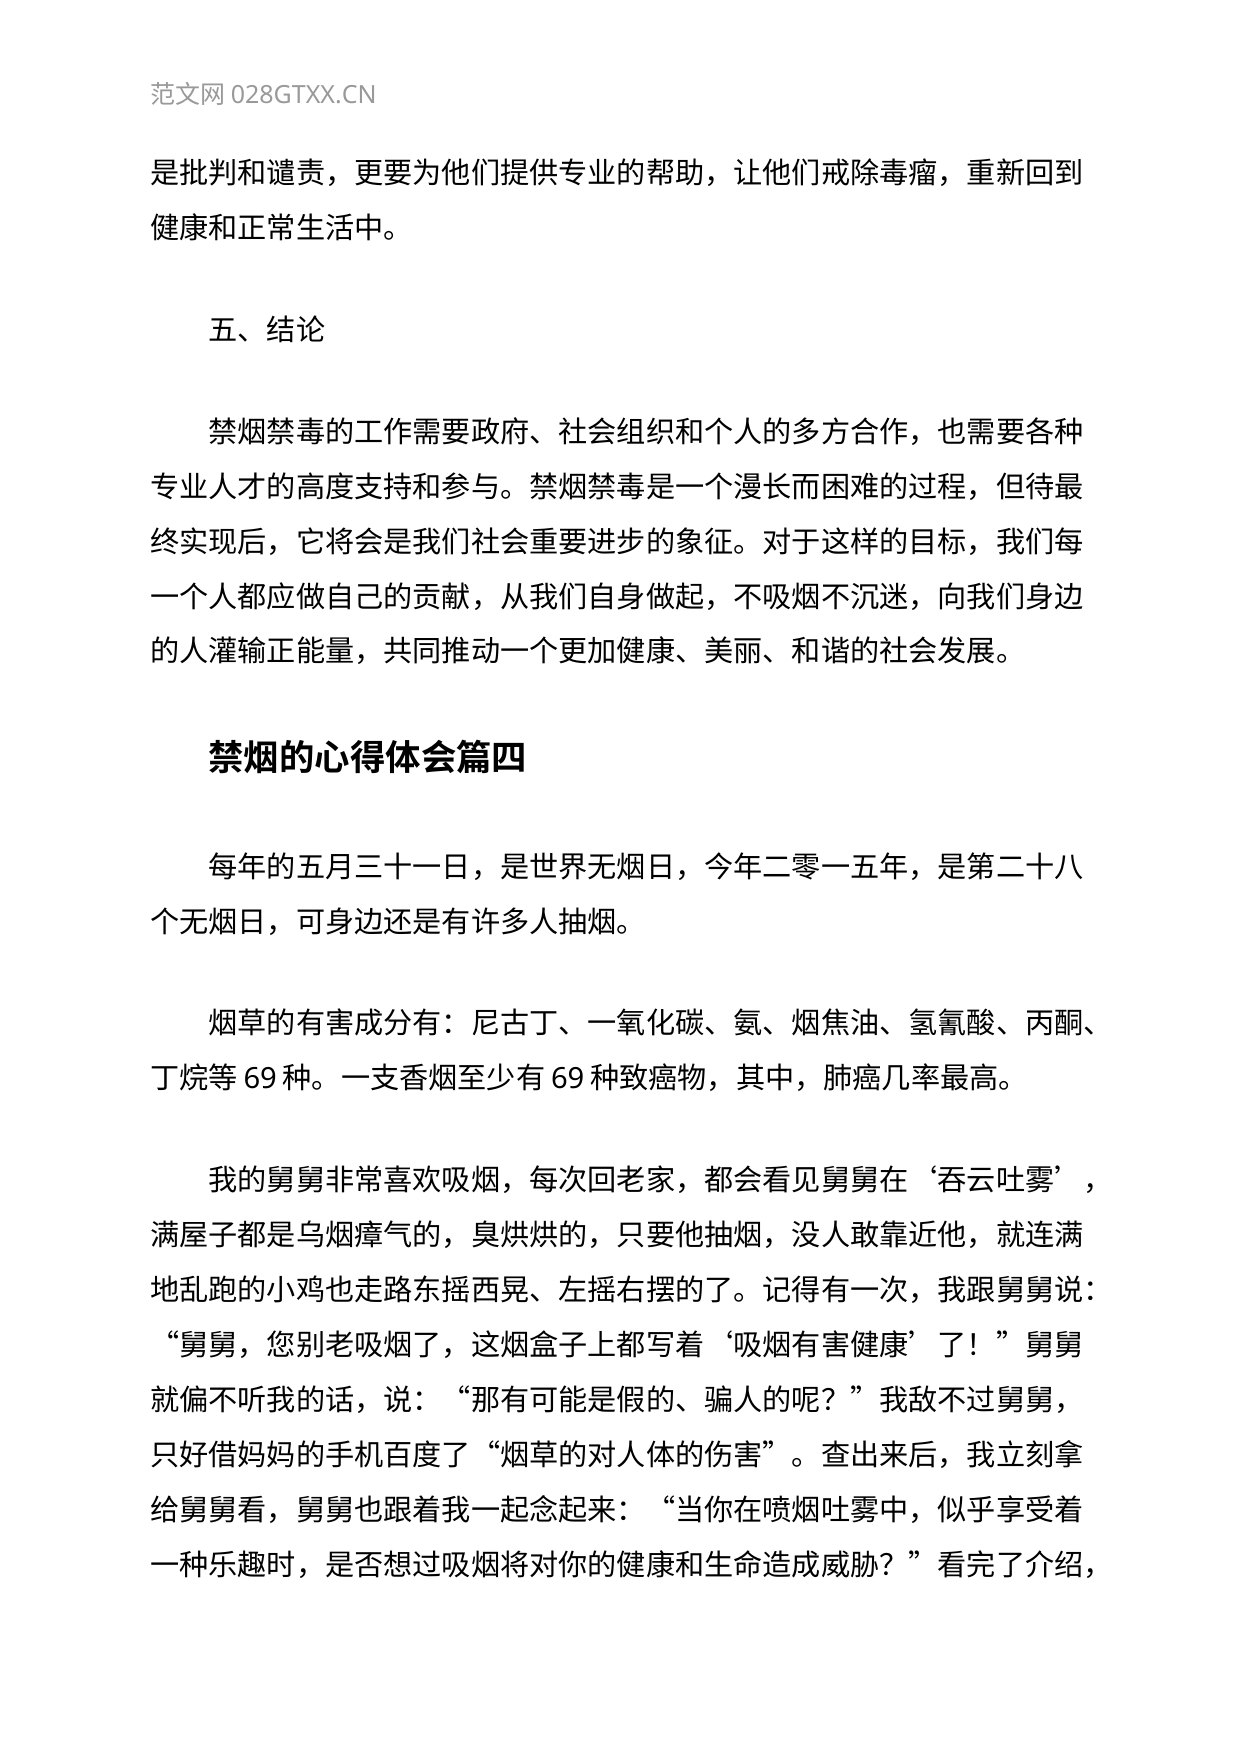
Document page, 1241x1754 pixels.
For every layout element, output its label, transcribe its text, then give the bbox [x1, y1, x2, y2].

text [150, 1157, 1090, 1583]
text 五、结论 [150, 307, 1090, 349]
text 每年的五月三十一日，是世界无烟日，今年二零一五年，是第二十八个无烟日，可身边还是有许多人抽烟。 [150, 843, 1090, 940]
text 烟草的有害成分有：尼古丁、一氧化碳、氨、烟焦油、氢氰酸、丙酮、丁烷等69种。一支香烟至少有69种致癌物，其中，肺癌几率最高。 [150, 1000, 1090, 1097]
text 禁烟禁毒的工作需要政府、社会组织和个人的多方合作，也需要各种专业人才的高度支持和参与。禁烟禁毒是一个漫长而困难的过程，但待最终实现后，它将会是我们社会重要进步的象征。对于这样的目标，我们每一个人都应做自己的贡献，从我们自身做起，不吸烟不沉迷，向我们身边的人灌输正能量，共同推动一个更加健康、美丽、和谐的社会发展。 [150, 408, 1090, 670]
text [150, 150, 1090, 247]
text 禁烟的心得体会篇四 [150, 730, 1090, 781]
